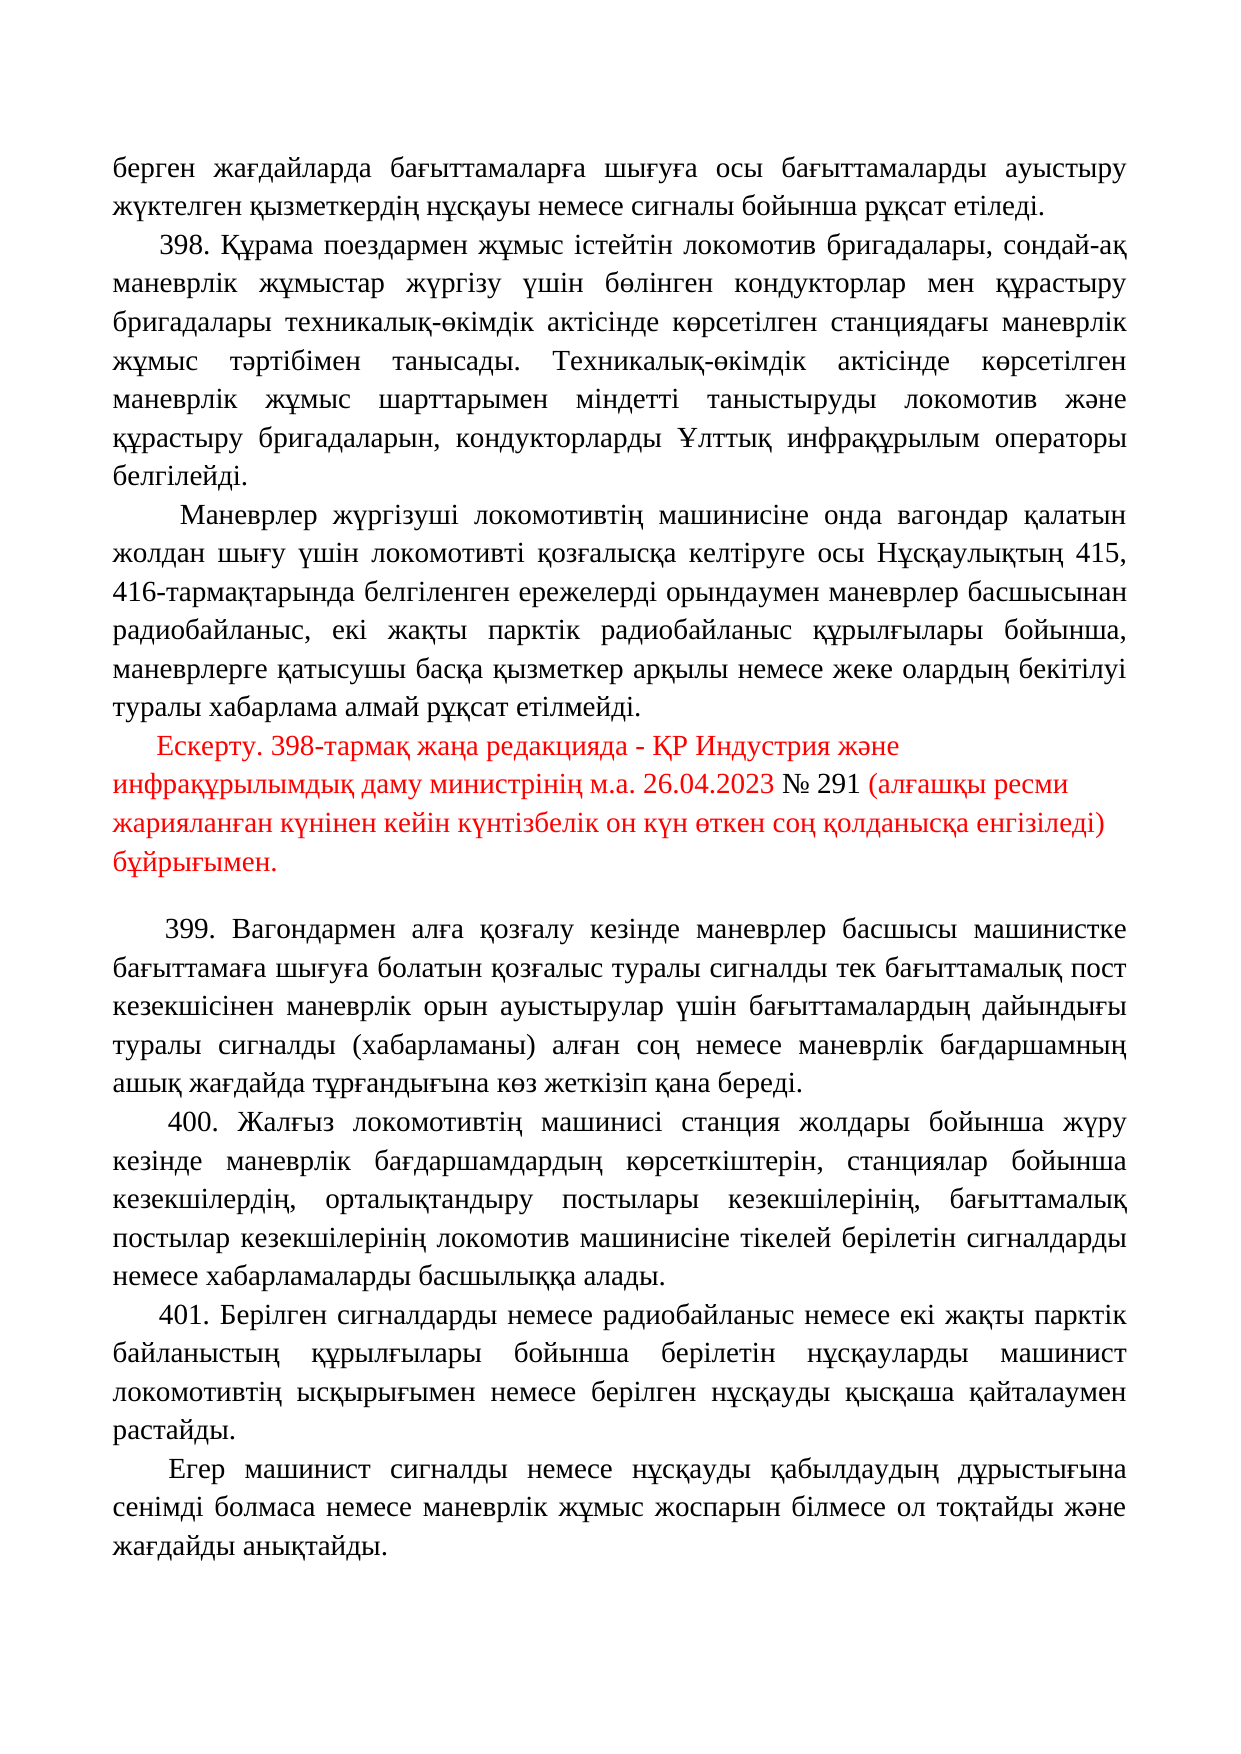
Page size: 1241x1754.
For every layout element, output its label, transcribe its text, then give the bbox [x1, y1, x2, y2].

text 399. Вагондармен алға қозғалу кезінде маневрлер басшысы машинистке бағыттамаға шығуға болатын қозғалыс туралы сигналды тек бағыттамалық пост кезекшісінен маневрлік орын ауыстырулар үшін бағыттамалардың дайындығы туралы сигналды (хабарламаны) алған соң немесе маневрлік бағдаршамның ашық жағдайда тұрғандығына көз жеткізіп қана береді. [112, 911, 1128, 1099]
text 400. Жалғыз локомотивтің машинисі станция жолдары бойынша жүру кезінде маневрлік бағдаршамдардың көрсеткіштерін, станциялар бойынша кезекшілердің, орталықтандыру постылары кезекшілерінің, бағыттамалық постылар кезекшілерінің локомотив машинисіне тікелей берілетін сигналдарды немесе хабарламаларды басшылыққа алады. [112, 1104, 1128, 1292]
text 401. Берілген сигналдарды немесе радиобайланыс немесе екі жақты парктік байланыстың құрылғылары бойынша берілетін нұсқауларды машинист локомотивтің ысқырығымен немесе берілген нұсқауды қысқаша қайталаумен растайды. [112, 1297, 1128, 1446]
text Маневрлер жүргізуші локомотивтің машинисіне онда вагондар қалатын жолдан шығу үшін локомотивті қозғалысқа келтіруге осы Нұсқаулықтың 415, 416-тармақтарында белгіленген ережелерді орындаумен маневрлер басшысынан радиобайланыс, екі жақты парктік радиобайланыс құрылғылары бойынша, маневрлерге қатысушы басқа қызметкер арқылы немесе жеке олардың бекітілуі туралы хабарлама алмай рұқсат етілмейді. [112, 497, 1128, 723]
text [112, 150, 1128, 222]
text Ескерту. 398-тармақ жаңа редакцияда - ҚР Индустрия және инфрақұрылымдық даму министрінің м.а. 26.04.2023 № 291 (алғашқы ресми жарияланған күнінен кейін күнтізбелік он күн өткен соң қолданысқа енгізіледі) бұйрығымен. [112, 728, 1128, 907]
text 398. Құрама поездармен жұмыс істейтін локомотив бригадалары, сондай-ақ маневрлік жұмыстар жүргізу үшін бөлінген кондукторлар мен құрастыру бригадалары техникалық-өкімдік актісінде көрсетілген станциядағы маневрлік жұмыс тәртібімен танысады. Техникалық-өкімдік актісінде көрсетілген маневрлік жұмыс шарттарымен міндетті таныстыруды локомотив және құрастыру бригадаларын, кондукторларды Ұлттық инфрақұрылым операторы белгілейді. [112, 227, 1128, 492]
text Егер машинист сигналды немесе нұсқауды қабылдаудың дұрыстығына сенімді болмаса немесе маневрлік жұмыс жоспарын білмесе ол тоқтайды және жағдайды анықтайды. [112, 1451, 1128, 1562]
